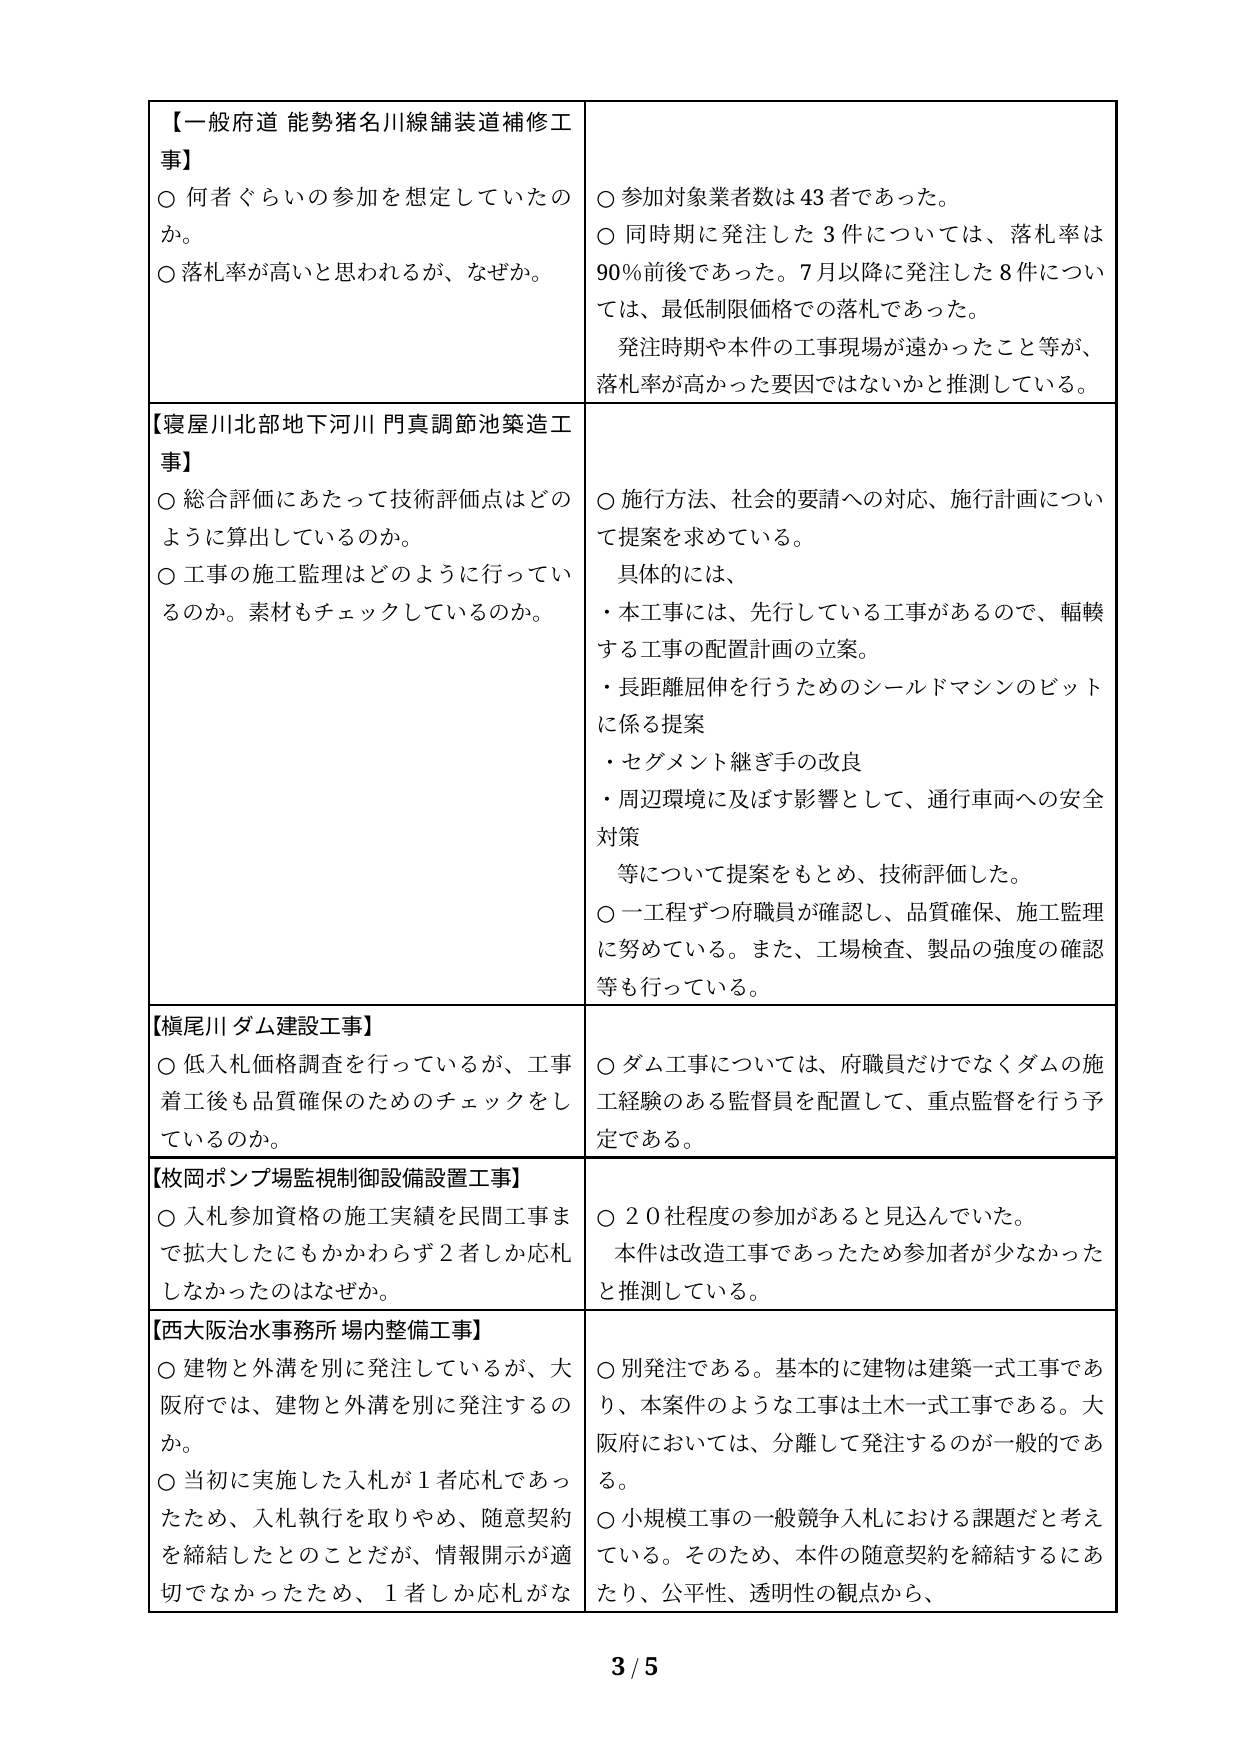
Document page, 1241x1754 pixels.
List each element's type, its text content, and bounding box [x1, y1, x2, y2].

table_cell 【一般府道 能勢猪名川線舗装道補修工事】 ○ 何者ぐらいの参加を想定していたのか。 ○ 落札率が高いと思われるが、なぜか。 [150, 102, 584, 402]
table_cell ○ 施行方法、社会的要請への対応、施行計画について提案を求めている。 具体的には、 ・本工事には、先行している工事があるので、輻輳する工事の配置計画の立案｡ ・長距離屈伸を行うためのシールドマシンのビットに係る提案 ・セグメント継ぎ手の改良 ・周辺環境に及ぼす影響として、通行車両への安全対策 等について提案をもとめ、技術評価した。 ○ 一工程ずつ府職員が確認し、品質確保、施工監理に努めている。また、工場検査、製品の強度の確認等も行っている。 [586, 404, 1115, 1004]
table_cell 【枚岡ポンプ場監視制御設備設置工事】 ○ 入札参加資格の施工実績を民間工事まで拡大したにもかかわらず２者しか応札しなかったのはなぜか。 [150, 1159, 584, 1308]
table_cell ○ ２０社程度の参加があると見込んでいた。 本件は改造工事であったため参加者が少なかったと推測している。 [586, 1159, 1115, 1308]
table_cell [586, 1311, 1115, 1611]
table_cell ○ 参加対象業者数は43者であった。 ○ 同時期に発注した3件については、落札率は90％前後であった。7月以降に発注した8件については、最低制限価格での落札であった。 発注時期や本件の工事現場が遠かったこと等が、落札率が高かった要因ではないかと推測している。 [586, 102, 1115, 402]
table_cell 【槇尾川 ダム建設工事】 ○ 低入札価格調査を行っているが、工事着工後も品質確保のためのチェックをしているのか。 [150, 1006, 584, 1156]
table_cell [150, 1311, 584, 1611]
table_cell ○ ダム工事については、府職員だけでなくダムの施工経験のある監督員を配置して、重点監督を行う予定である。 [586, 1006, 1115, 1156]
table_cell 【寝屋川北部地下河川 門真調節池築造工事】 ○ 総合評価にあたって技術評価点はどのように算出しているのか。 ○ 工事の施工監理はどのように行っているのか。素材もチェックしているのか。 [150, 404, 584, 1004]
